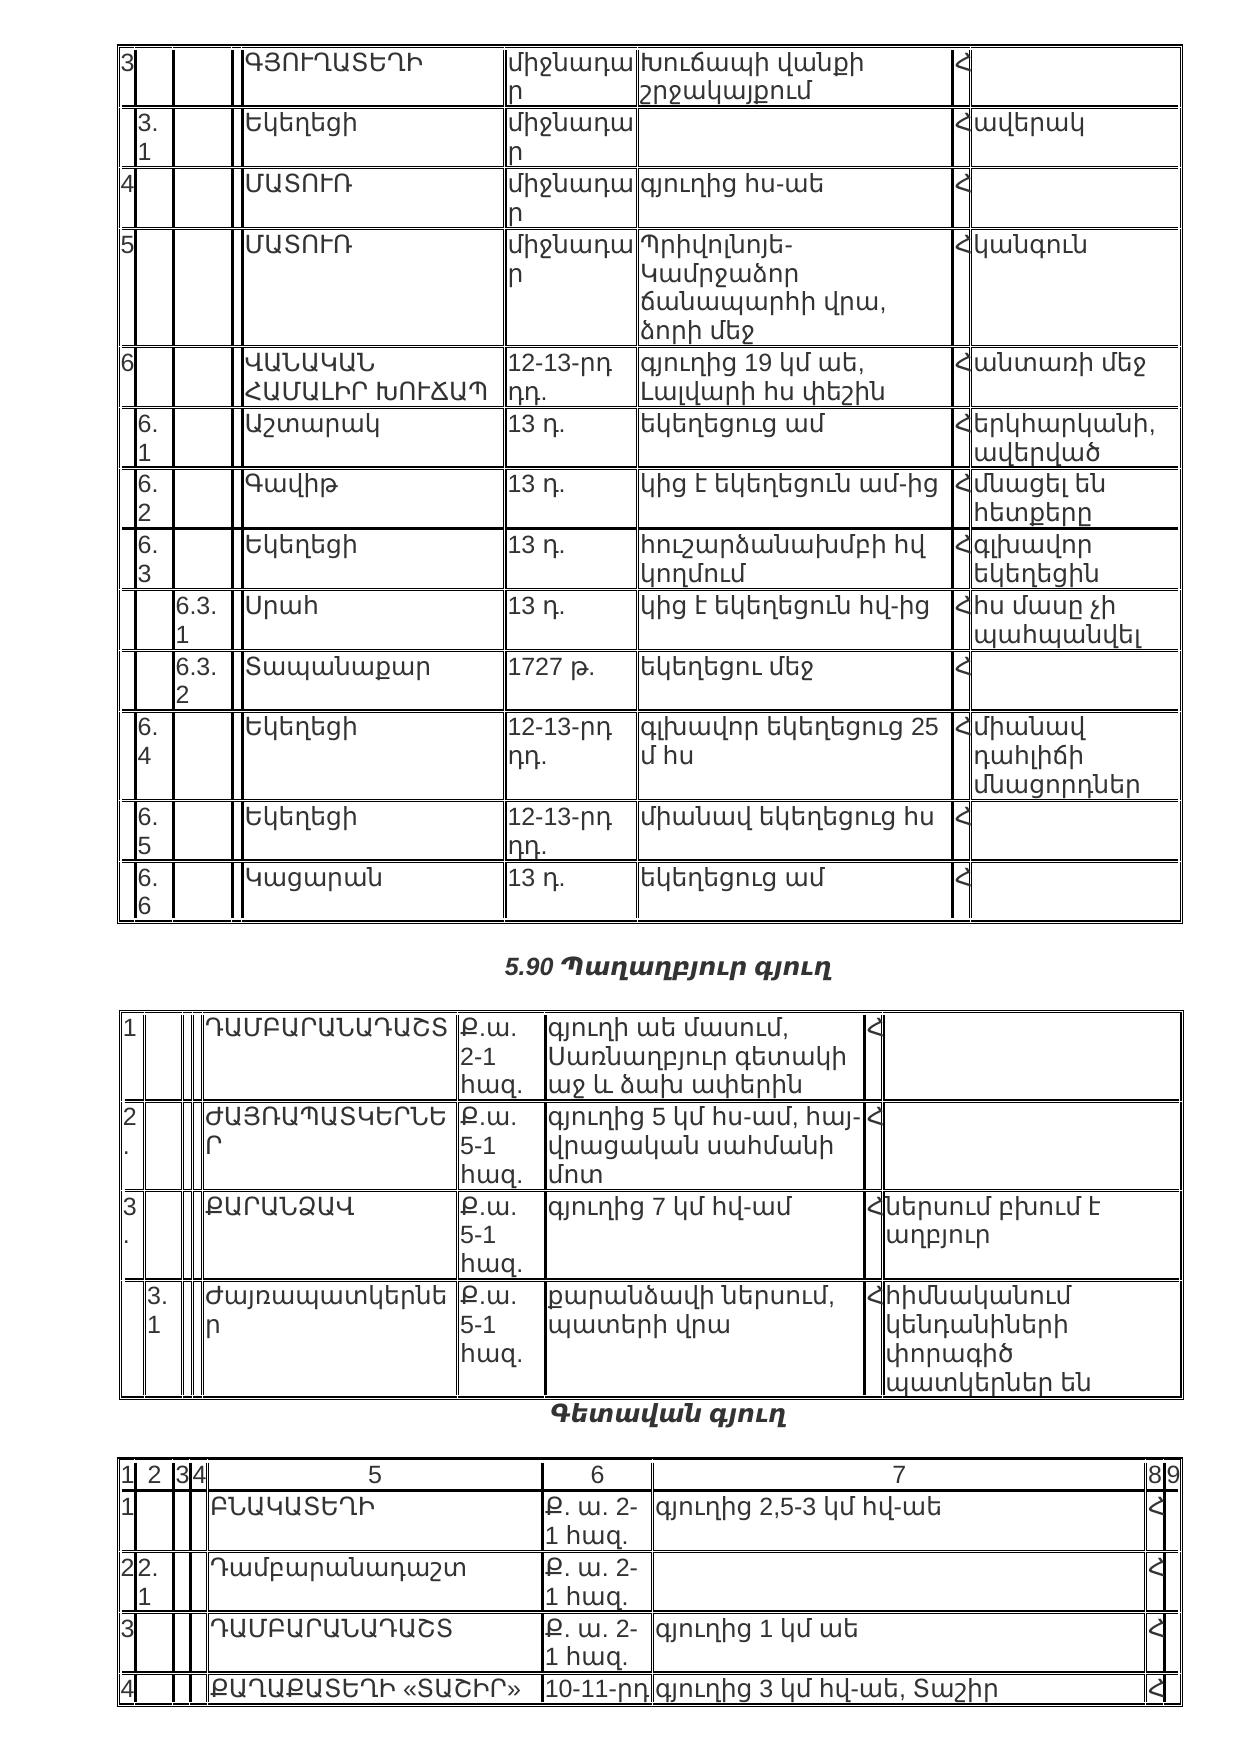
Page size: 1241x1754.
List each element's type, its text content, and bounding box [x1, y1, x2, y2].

table_cell [1166, 1610, 1180, 1671]
table_cell Հ [1147, 1492, 1163, 1550]
table_cell Դամբարանադաշտ [209, 1553, 541, 1610]
table_cell [654, 1553, 1144, 1610]
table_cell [208, 1675, 542, 1703]
table_cell 3.1 [145, 1282, 182, 1396]
table_cell [173, 1675, 190, 1703]
table_cell Հ [954, 713, 969, 799]
table_cell հիմնականում կենդանիների փորագիծ պատկերներ են [883, 1278, 1181, 1396]
table_cell [192, 1553, 206, 1610]
table_cell [234, 409, 241, 466]
table_header [145, 1013, 182, 1099]
table_cell ավերակ [972, 105, 1180, 166]
table_cell Հ [954, 230, 969, 345]
table_cell [122, 1278, 144, 1396]
table_cell 1727 թ. [507, 652, 636, 709]
table_cell [118, 799, 135, 859]
table_cell գլխավոր եկեղեցուց 25 մ հս [639, 713, 951, 799]
table_cell 3. [122, 1189, 143, 1278]
table_cell 2 [118, 1550, 135, 1610]
table_cell միջնադար [507, 109, 636, 166]
table_header 4 [190, 1460, 207, 1489]
table_cell [234, 652, 241, 709]
table_cell 13 դ. [507, 591, 636, 648]
table_cell [183, 1282, 192, 1396]
table_cell եկեղեցու մեջ [639, 652, 951, 709]
table_cell Ք.ա. 5-1 հազ. [458, 1282, 545, 1396]
table_cell [137, 169, 172, 227]
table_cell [653, 1675, 1146, 1703]
table_cell [971, 859, 1180, 920]
table_cell 12-13-րդ դդ. [507, 802, 636, 859]
table_cell 6.1 [137, 409, 172, 466]
table_cell քարանձավի ներսում, պատերի վրա [545, 1282, 864, 1396]
table_cell միջնադար [505, 48, 637, 105]
table_cell հս մասը չի պահպանվել [971, 588, 1181, 648]
table_cell 6.5 [137, 802, 172, 859]
table_header 3 [173, 1459, 190, 1489]
table_cell 12-13-րդ դդ. [507, 348, 636, 406]
table_cell 1 [120, 1489, 134, 1550]
table_cell գյուղից 19 կմ աե, Լալվարի հս փեշին [639, 348, 951, 406]
text Գետավան գյուղ [118, 1400, 1181, 1428]
table_header 1 [120, 1459, 135, 1489]
table_cell [184, 1192, 191, 1278]
table_cell կից է եկեղեցուն ամ-ից [639, 470, 951, 527]
table_cell Հ [954, 470, 969, 527]
table_cell [137, 1614, 172, 1671]
table_cell [175, 530, 231, 588]
table_cell [120, 709, 134, 799]
table_cell Ք.ա. 5-1 հազ. [459, 1192, 544, 1278]
table_cell [175, 169, 231, 227]
table_cell ԳՅՈՒՂԱՏԵՂԻ [242, 46, 505, 105]
table_cell Ք. ա. 2-1 հազ. [544, 1492, 651, 1550]
table_cell 4 [120, 1671, 135, 1703]
table_cell Հ [954, 109, 969, 166]
table_cell միջնադար [507, 169, 636, 227]
table_cell [135, 1675, 173, 1703]
table_cell միջնադար [507, 230, 636, 345]
table_cell 13 դ. [507, 530, 636, 588]
table_cell 13 դ. [507, 409, 636, 466]
table_cell Ք. ա. 2-1 հազ. [544, 1614, 651, 1671]
table_cell [1164, 1671, 1180, 1703]
table_cell [234, 530, 241, 588]
table_cell ՄԱՏՈՒՌ [244, 230, 503, 345]
table_header Հ [864, 1011, 883, 1099]
table_cell միանավ դահլիճի մնացորդներ [972, 709, 1180, 799]
table_cell [118, 588, 135, 648]
table_header 9 [1164, 1460, 1180, 1489]
table_cell [232, 863, 242, 920]
table_cell [194, 1103, 201, 1188]
table_cell 2. [122, 1099, 143, 1188]
table_cell ներսում բխում է աղբյուր [885, 1189, 1181, 1278]
table_cell գյուղից հս-աե [639, 169, 951, 227]
table_cell [175, 109, 231, 166]
table_cell [146, 1103, 181, 1188]
table_cell ՎԱՆԱԿԱՆ ՀԱՄԱԼԻՐ ԽՈՒՃԱՊ [244, 348, 503, 406]
table_cell Պրիվոլնոյե-Կամրջաձոր ճանապարհի վրա, ձորի մեջ [639, 230, 951, 345]
table_cell [175, 1492, 189, 1550]
table_cell [234, 470, 241, 527]
table_cell Հ [866, 1103, 881, 1188]
table_cell [234, 713, 241, 799]
table_cell [234, 591, 241, 648]
table_cell Ք. ա. 2-1 հազ. [544, 1553, 651, 1610]
table_cell 2.1 [137, 1553, 172, 1610]
table_cell [192, 1614, 206, 1671]
table_cell Հ [864, 1278, 883, 1396]
table_cell [1166, 1489, 1180, 1550]
table_cell [234, 348, 241, 406]
table_cell եկեղեցուց ամ [639, 409, 951, 466]
table_cell [971, 166, 1181, 227]
table_cell Հ [1147, 1553, 1163, 1610]
table_cell կից է եկեղեցուն հվ-ից [639, 591, 951, 648]
table_cell 3.1 [137, 109, 172, 166]
table_cell 13 դ. [507, 470, 636, 527]
table_cell 6.4 [137, 713, 172, 799]
table_cell Եկեղեցի [244, 530, 503, 588]
table_cell Գավիթ [244, 470, 503, 527]
table_cell 6.3.2 [175, 652, 231, 709]
table_cell 4 [118, 166, 135, 227]
table_cell միանավ եկեղեցուց հս [639, 802, 951, 859]
table_cell Հ [954, 591, 969, 648]
table_header 6 [542, 1460, 652, 1489]
table_cell 6.2 [137, 470, 172, 527]
table_cell Հ [866, 1192, 881, 1278]
table_cell 6.3 [137, 530, 172, 588]
table_cell [234, 169, 241, 227]
table_cell Հ [954, 530, 969, 588]
table_cell Հ [952, 48, 971, 105]
table_cell [639, 109, 951, 166]
table_header 7 [653, 1460, 1146, 1489]
table_cell [118, 406, 135, 466]
table_header [883, 1013, 1180, 1099]
table_cell [120, 466, 134, 527]
table_cell գյուղից 2,5-3 կմ հվ-աե [654, 1492, 1144, 1550]
text 5.90 Պաղաղբյուր գյուղ [118, 952, 1181, 981]
table_cell Եկեղեցի [244, 713, 503, 799]
table_header 2 [135, 1459, 173, 1489]
table_cell ԴԱՄԲԱՐԱՆԱԴԱՇՏ [209, 1614, 541, 1671]
table_cell [120, 527, 134, 588]
table_cell [175, 348, 231, 406]
table_cell [120, 859, 135, 920]
table_cell ՄԱՏՈՒՌ [244, 169, 503, 227]
table_cell ՔԱՐԱՆՁԱՎ [204, 1192, 456, 1278]
table_header Ք.ա. 2-1 հազ. [458, 1011, 545, 1099]
table_cell ԺԱՅՌԱՊԱՏԿԵՐՆԵՐ [204, 1103, 456, 1188]
table_cell ԲՆԱԿԱՏԵՂԻ [209, 1492, 541, 1550]
table_cell [232, 46, 242, 105]
table_header գյուղի աե մասում, Սառնաղբյուր գետակի աջ և ձախ ափերին [545, 1013, 864, 1099]
table_header 8 [1146, 1459, 1164, 1489]
table_header [183, 1013, 192, 1099]
table_cell [120, 105, 134, 166]
table_cell [175, 802, 231, 859]
table_cell [175, 1553, 189, 1610]
table_cell [234, 230, 241, 345]
table_cell [194, 1192, 201, 1278]
table_cell [193, 1282, 202, 1396]
table_cell 6 [118, 345, 135, 406]
table_cell մնացել են հետքերը [972, 466, 1180, 527]
table_cell գյուղից 1 կմ աե [654, 1614, 1144, 1671]
table_header [193, 1013, 202, 1099]
table_cell [173, 863, 232, 920]
table_cell [234, 109, 241, 166]
table_cell գյուղից 7 կմ հվ-ամ [547, 1192, 863, 1278]
table_cell [135, 46, 173, 105]
table_cell [885, 1099, 1181, 1188]
table_cell [971, 799, 1181, 859]
table_cell կանգուն [971, 227, 1181, 345]
table_cell [192, 1492, 206, 1550]
table_cell 13 դ. [505, 863, 637, 920]
table_cell [120, 649, 134, 709]
table_cell [175, 230, 231, 345]
table_cell Հ [954, 348, 969, 406]
table_cell [137, 591, 172, 648]
table_cell Հ [954, 652, 969, 709]
table_cell 5 [118, 227, 135, 345]
table_header ԴԱՄԲԱՐԱՆԱԴԱՇՏ [203, 1013, 458, 1099]
table_cell գյուղից 5 կմ հս-ամ, հայ-վրացական սահմանի մոտ [547, 1103, 863, 1188]
table_cell Տապանաքար [244, 652, 503, 709]
table_cell երկհարկանի, ավերված [971, 406, 1181, 466]
table_cell 6.6 [135, 863, 173, 920]
table_cell [137, 1492, 172, 1550]
table_cell Հ [954, 802, 969, 859]
table_cell Սրահ [244, 591, 503, 648]
table_cell Եկեղեցի [244, 802, 503, 859]
table_cell Հ [954, 169, 969, 227]
table_cell 3 [120, 1610, 134, 1671]
table_cell Հ [1147, 1614, 1163, 1671]
table_header 5 [208, 1460, 542, 1489]
table_cell [184, 1103, 191, 1188]
table_cell 12-13-րդ դդ. [507, 713, 636, 799]
table_cell Կացարան [242, 859, 505, 920]
table_cell [175, 409, 231, 466]
table_cell [175, 470, 231, 527]
table_cell Եկեղեցի [244, 109, 503, 166]
table_cell [175, 713, 231, 799]
table_cell [971, 48, 1180, 105]
table_cell Հ [954, 409, 969, 466]
table_header 1 [122, 1013, 144, 1099]
table_cell Աշտարակ [244, 409, 503, 466]
table_cell եկեղեցուց ամ [638, 863, 952, 920]
table_cell Ժայռապատկերներ [203, 1282, 458, 1396]
table_cell Հ [952, 863, 971, 920]
table_cell [175, 1614, 189, 1671]
table_cell [137, 348, 172, 406]
table_cell [1164, 1550, 1181, 1610]
table_cell 3 [120, 46, 135, 105]
table_cell 10-11-րդ դդ. [542, 1675, 652, 1703]
table_cell 6.3.1 [175, 591, 231, 648]
table_cell [146, 1192, 181, 1278]
table_cell [972, 649, 1180, 709]
table_cell [190, 1675, 207, 1703]
table_cell գլխավոր եկեղեցին [972, 527, 1180, 588]
table_cell [137, 652, 172, 709]
table_cell անտառի մեջ [971, 345, 1181, 406]
table_cell Ք.ա. 5-1 հազ. [459, 1103, 544, 1188]
table_cell [173, 46, 232, 105]
table_cell Հ [1146, 1675, 1164, 1703]
table_cell [234, 802, 241, 859]
table_cell Խուճապի վանքի շրջակայքում [638, 48, 952, 105]
table_cell հուշարձանախմբի հվ կողմում [639, 530, 951, 588]
table_cell [137, 230, 172, 345]
